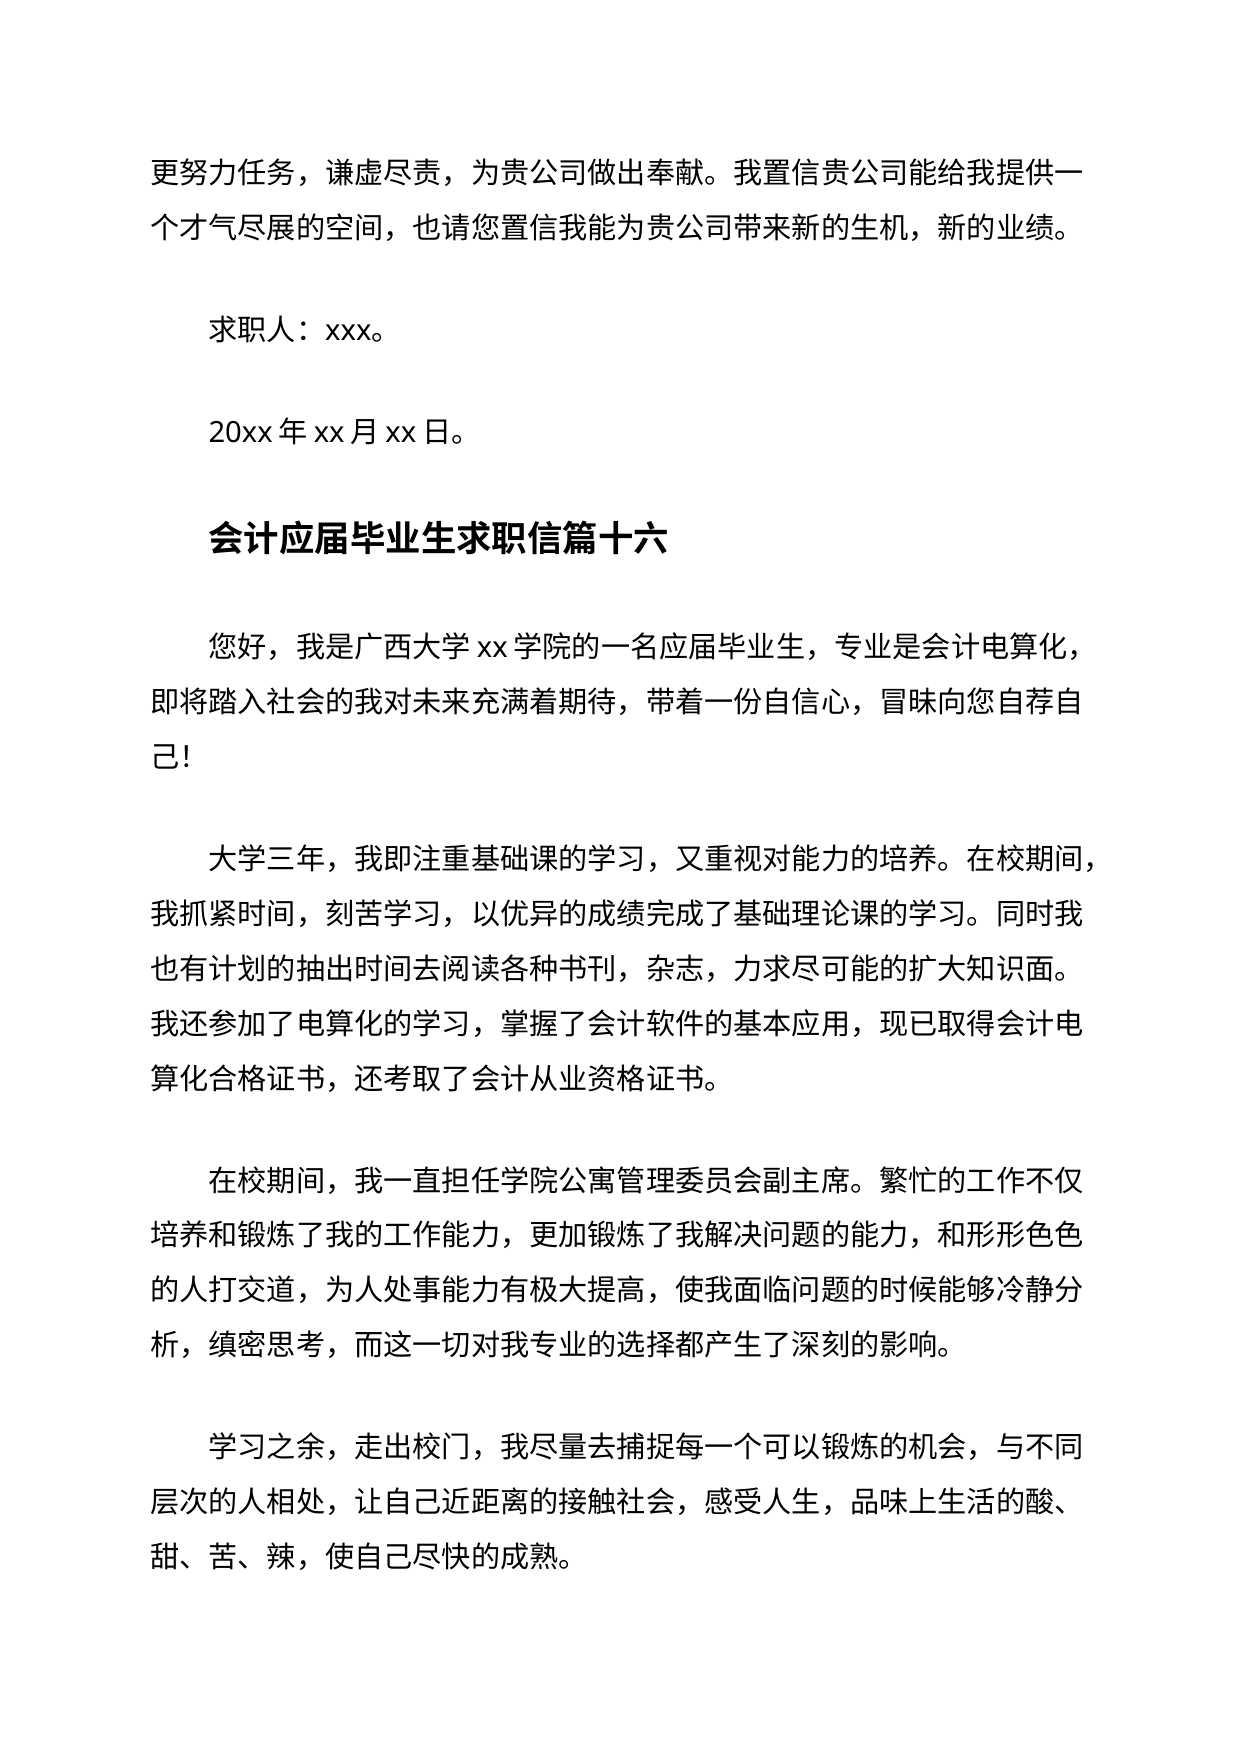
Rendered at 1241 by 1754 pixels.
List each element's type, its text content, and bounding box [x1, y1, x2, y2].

text 您好，我是广西大学xx学院的一名应届毕业生，专业是会计电算化，即将踏入社会的我对未来充满着期待，带着一份自信心，冒昧向您自荐自己！ [150, 624, 1090, 776]
text 20xx年xx月xx日。 [150, 409, 1090, 451]
text 求职人：xxx。 [150, 307, 1090, 349]
text 学习之余，走出校门，我尽量去捕捉每一个可以锻炼的机会，与不同层次的人相处，让自己近距离的接触社会，感受人生，品味上生活的酸、甜、苦、辣，使自己尽快的成熟。 [150, 1423, 1090, 1576]
text 在校期间，我一直担任学院公寓管理委员会副主席。繁忙的工作不仅培养和锻炼了我的工作能力，更加锻炼了我解决问题的能力，和形形色色的人打交道，为人处事能力有极大提高，使我面临问题的时候能够冷静分析，缜密思考，而这一切对我专业的选择都产生了深刻的影响。 [150, 1157, 1090, 1364]
text 大学三年，我即注重基础课的学习，又重视对能力的培养。在校期间，我抓紧时间，刻苦学习，以优异的成绩完成了基础理论课的学习。同时我也有计划的抽出时间去阅读各种书刊，杂志，力求尽可能的扩大知识面。我还参加了电算化的学习，掌握了会计软件的基本应用，现已取得会计电算化合格证书，还考取了会计从业资格证书。 [150, 836, 1090, 1098]
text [150, 150, 1090, 247]
text 会计应届毕业生求职信篇十六 [150, 511, 1090, 562]
